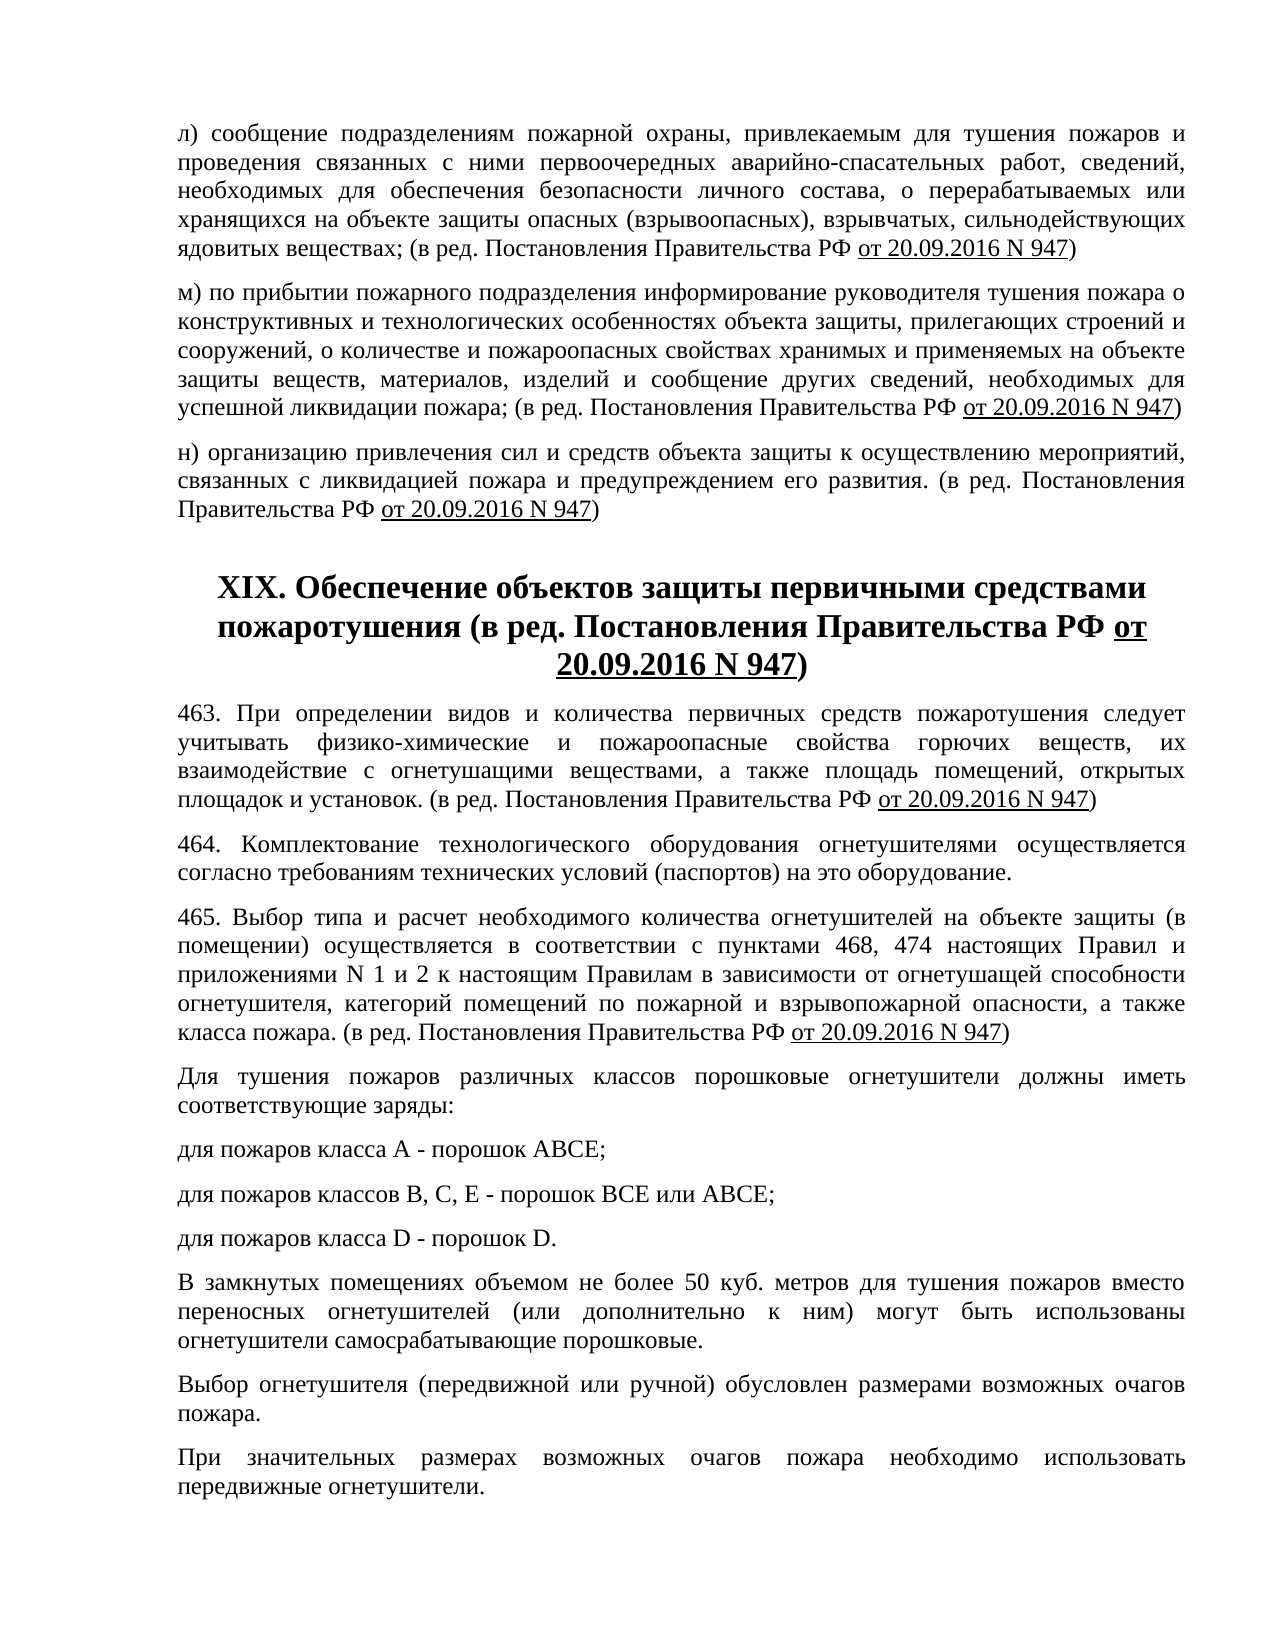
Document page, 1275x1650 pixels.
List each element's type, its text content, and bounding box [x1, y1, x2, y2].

text л) сообщение подразделениям пожарной охраны, привлекаемым для тушения пожаров и проведения связанных с ними первоочередных аварийно-спасательных работ, сведений, необходимых для обеспечения безопасности личного состава, о перерабатываемых или хранящихся на объекте защиты опасных (взрывоопасных), взрывчатых, сильнодействующих ядовитых веществах; (в ред. Постановления Правительства РФ от 20.09.2016 N 947) [177, 118, 1186, 262]
text При значительных размерах возможных очагов пожара необходимо использовать передвижные огнетушители. [177, 1442, 1186, 1500]
text м) по прибытии пожарного подразделения информирование руководителя тушения пожара о конструктивных и технологических особенностях объекта защиты, прилегающих строений и сооружений, о количестве и пожароопасных свойствах хранимых и применяемых на объекте защиты веществ, материалов, изделий и сообщение других сведений, необходимых для успешной ликвидации пожара; (в ред. Постановления Правительства РФ от 20.09.2016 N 947) [177, 277, 1186, 421]
text н) организацию привлечения сил и средств объекта защиты к осуществлению мероприятий, связанных с ликвидацией пожара и предупреждением его развития. (в ред. Постановления Правительства РФ от 20.09.2016 N 947) [177, 437, 1186, 523]
text Для тушения пожаров различных классов порошковые огнетушители должны иметь соответствующие заряды: [177, 1061, 1186, 1119]
text 465. Выбор типа и расчет необходимого количества огнетушителей на объекте защиты (в помещении) осуществляется в соответствии с пунктами 468, 474 настоящих Правил и приложениями N 1 и 2 к настоящим Правилам в зависимости от огнетушащей способности огнетушителя, категорий помещений по пожарной и взрывопожарной опасности, а также класса пожара. (в ред. Постановления Правительства РФ от 20.09.2016 N 947) [177, 902, 1186, 1046]
text для пожаров классов B, C, E - порошок BCE или ABCE; [177, 1179, 1186, 1207]
text Выбор огнетушителя (передвижной или ручной) обусловлен размерами возможных очагов пожара. [177, 1369, 1186, 1427]
text 463. При определении видов и количества первичных средств пожаротушения следует учитывать физико-химические и пожароопасные свойства горючих веществ, их взаимодействие с огнетушащими веществами, а также площадь помещений, открытых площадок и установок. (в ред. Постановления Правительства РФ от 20.09.2016 N 947) [177, 698, 1186, 813]
text для пожаров класса D - порошок D. [177, 1223, 1186, 1252]
text XIX. Обеспечение объектов защиты первичными средствами пожаротушения (в ред. Постановления Правительства РФ от 20.09.2016 N 947) [177, 567, 1186, 682]
text для пожаров класса A - порошок ABCE; [177, 1134, 1186, 1163]
text В замкнутых помещениях объемом не более 50 куб. метров для тушения пожаров вместо переносных огнетушителей (или дополнительно к ним) могут быть использованы огнетушители самосрабатывающие порошковые. [177, 1267, 1186, 1354]
text 464. Комплектование технологического оборудования огнетушителями осуществляется согласно требованиям технических условий (паспортов) на это оборудование. [177, 829, 1186, 886]
